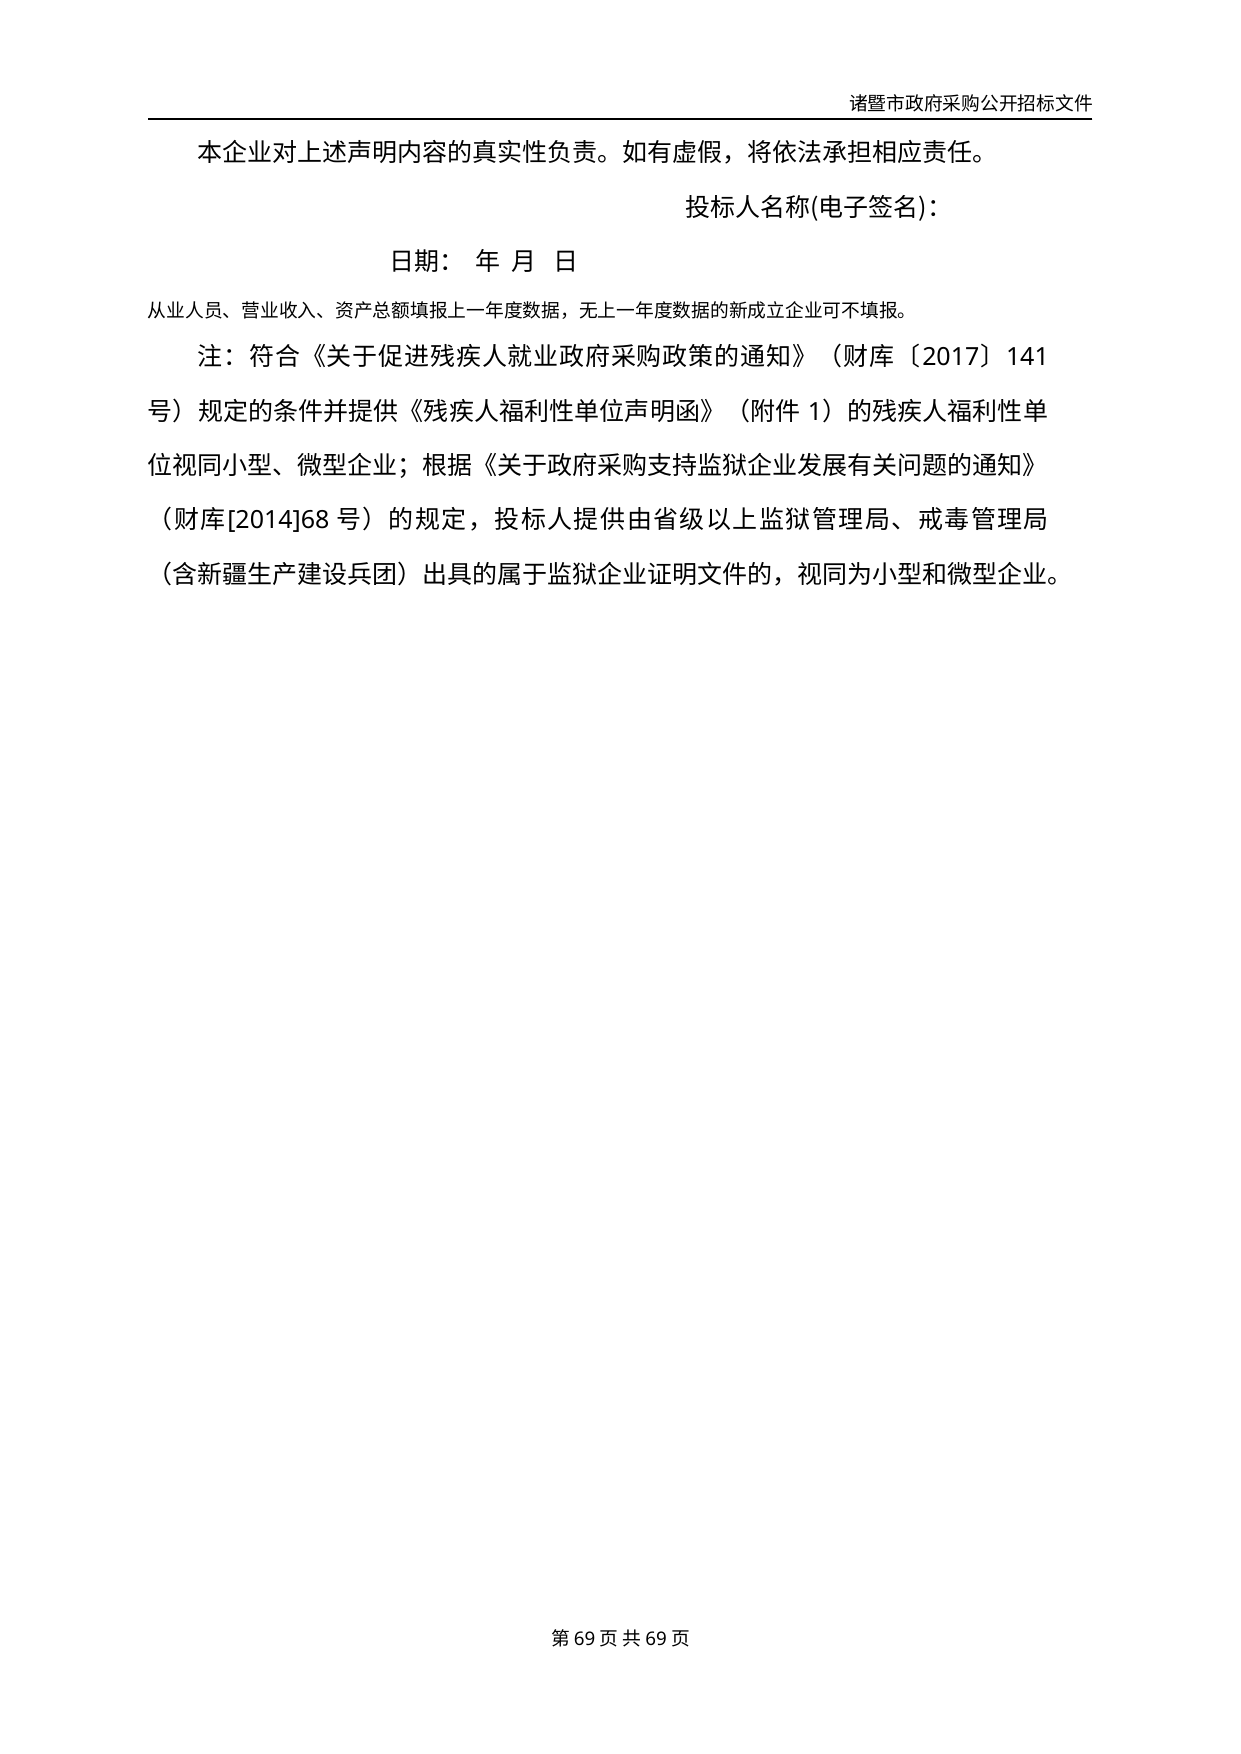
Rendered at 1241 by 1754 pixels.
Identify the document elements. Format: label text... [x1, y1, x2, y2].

text 投标人名称(电子签名)： [148, 187, 1092, 223]
text 从业人员、营业收入、资产总额填报上一年度数据，无上一年度数据的新成立企业可不填报。 [148, 296, 1092, 323]
text 日期： 年 月 日 [148, 242, 1092, 278]
text 注：符合《关于促进残疾人就业政府采购政策的通知》（财库〔2017〕141号）规定的条件并提供《残疾人福利性单位声明函》（附件1）的残疾人福利性单位视同小型、微型企业；根据《关于政府采购支持监狱企业发展有关问题的通知》（财库[2014]68号）的规定，投标人提供由省级以上监狱管理局、戒毒管理局（含新疆生产建设兵团）出具的属于监狱企业证明文件的，视同为小型和微型企业。 [148, 337, 1049, 591]
text 本企业对上述声明内容的真实性负责。如有虚假，将依法承担相应责任。 [148, 133, 1092, 169]
